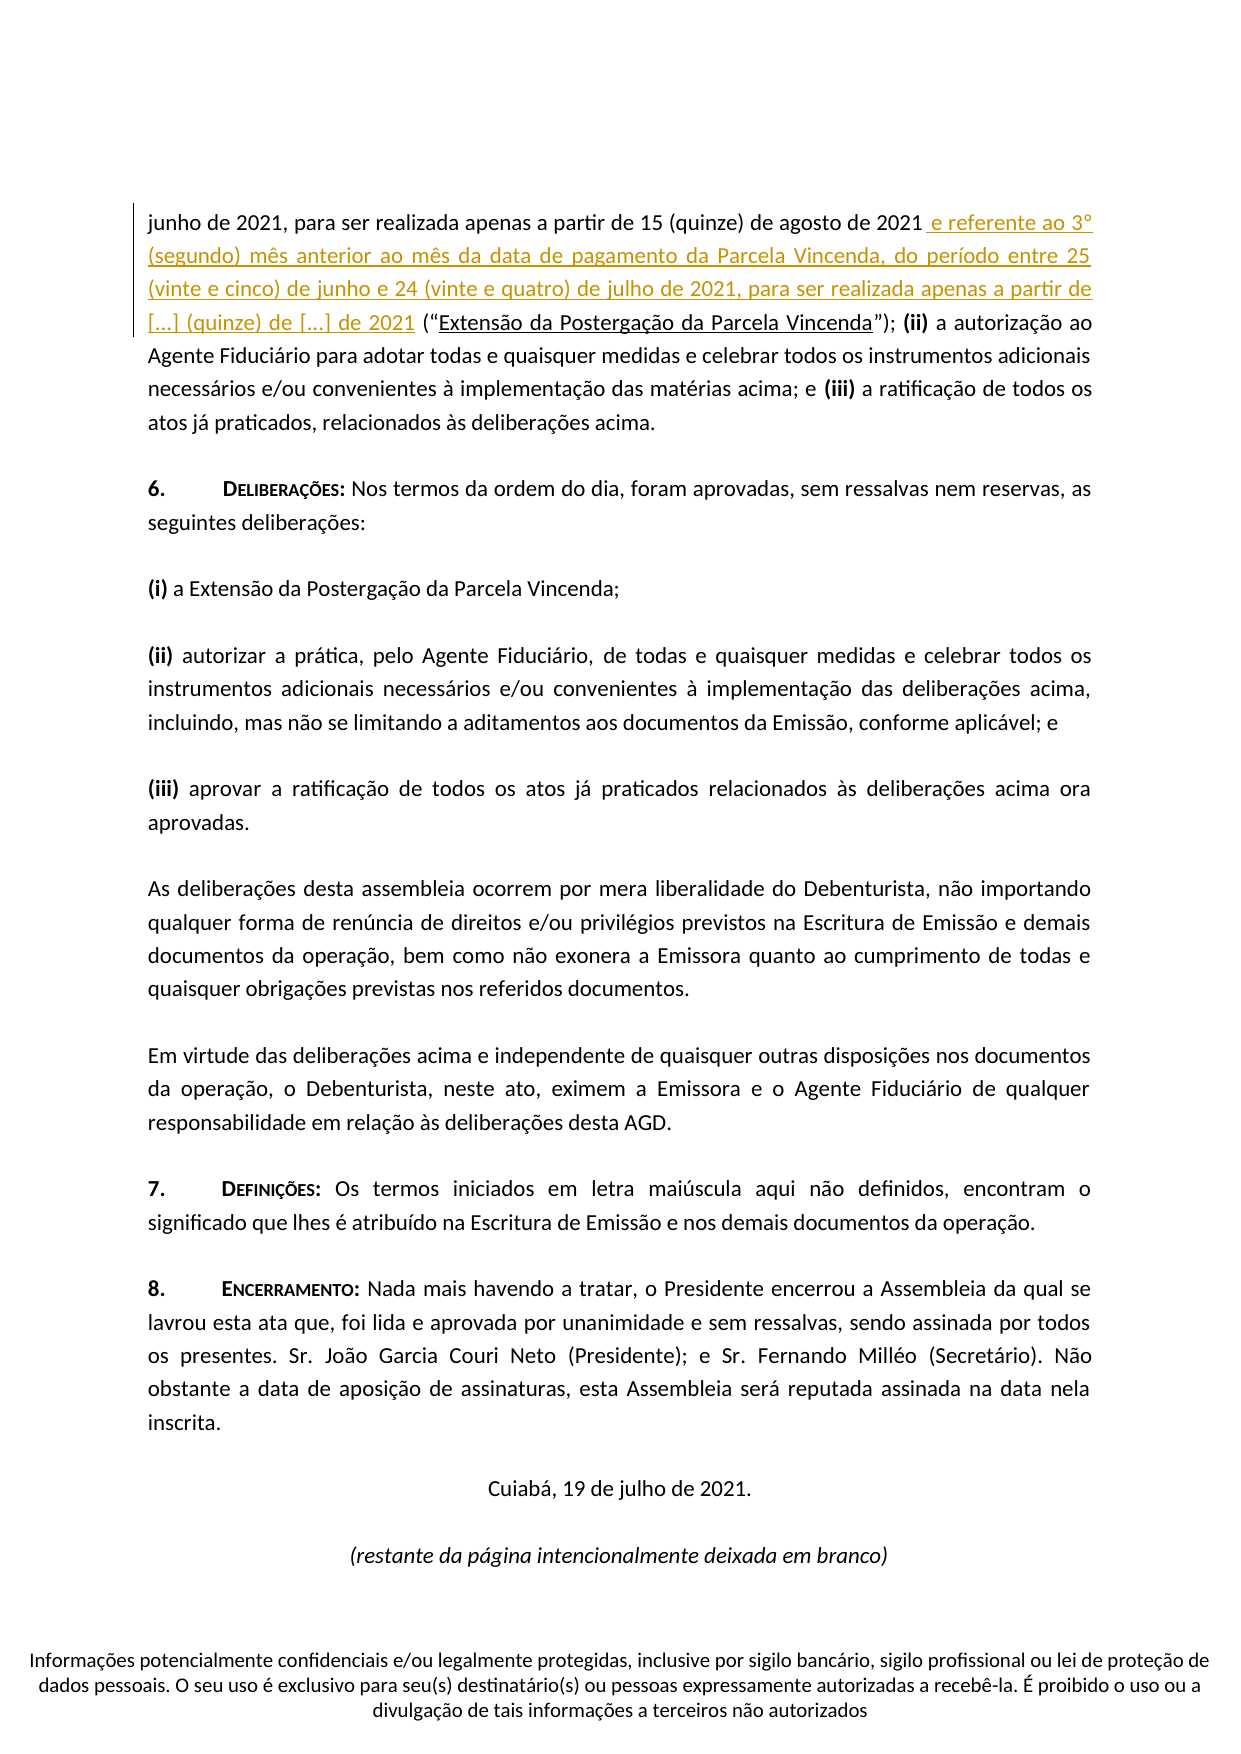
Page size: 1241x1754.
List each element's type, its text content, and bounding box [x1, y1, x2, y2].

text Em virtude das deliberações acima e independente de quaisquer outras disposições nos documentos da operação, o Debenturista, neste ato, eximem a Emissora e o Agente Fiduciário de qualquer responsabilidade em relação às deliberações desta AGD. [148, 1037, 1092, 1137]
text (iii) aprovar a ratificação de todos os atos já praticados relacionados às deliberações acima ora aprovadas. [148, 770, 1092, 837]
text 8. Encerramento: Nada mais havendo a tratar, o Presidente encerrou a Assembleia da qual se lavrou esta ata que, foi lida e aprovada por unanimidade e sem ressalvas, sendo assinada por todos os presentes. Sr. João Garcia Couri Neto (Presidente); e Sr. Fernando Milléo (Secretário). Não obstante a data de aposição de assinaturas, esta Assembleia será reputada assinada na data nela inscrita. [148, 1270, 1092, 1437]
text (i) a Extensão da Postergação da Parcela Vincenda; [148, 570, 1092, 603]
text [148, 203, 1092, 299]
text 7. Definições: Os termos iniciados em letra maiúscula aqui não definidos, encontram o significado que lhes é atribuído na Escritura de Emissão e nos demais documentos da operação. [148, 1170, 1092, 1237]
text As deliberações desta assembleia ocorrem por mera liberalidade do Debenturista, não importando qualquer forma de renúncia de direitos e/ou privilégios previstos na Escritura de Emissão e demais documentos da operação, bem como não exonera a Emissora quanto ao cumprimento de todas e quaisquer obrigações previstas nos referidos documentos. [148, 870, 1092, 1003]
text Cuiabá, 19 de julho de 2021. [148, 1470, 1092, 1503]
text (restante da página intencionalmente deixada em branco) [148, 1537, 1092, 1570]
text (ii) autorizar a prática, pelo Agente Fiduciário, de todas e quaisquer medidas e celebrar todos os instrumentos adicionais necessários e/ou convenientes à implementação das deliberações acima, incluindo, mas não se limitando a aditamentos aos documentos da Emissão, conforme aplicável; e [148, 637, 1092, 737]
text 6. Deliberações: Nos termos da ordem do dia, foram aprovadas, sem ressalvas nem reservas, as seguintes deliberações: [148, 470, 1092, 537]
